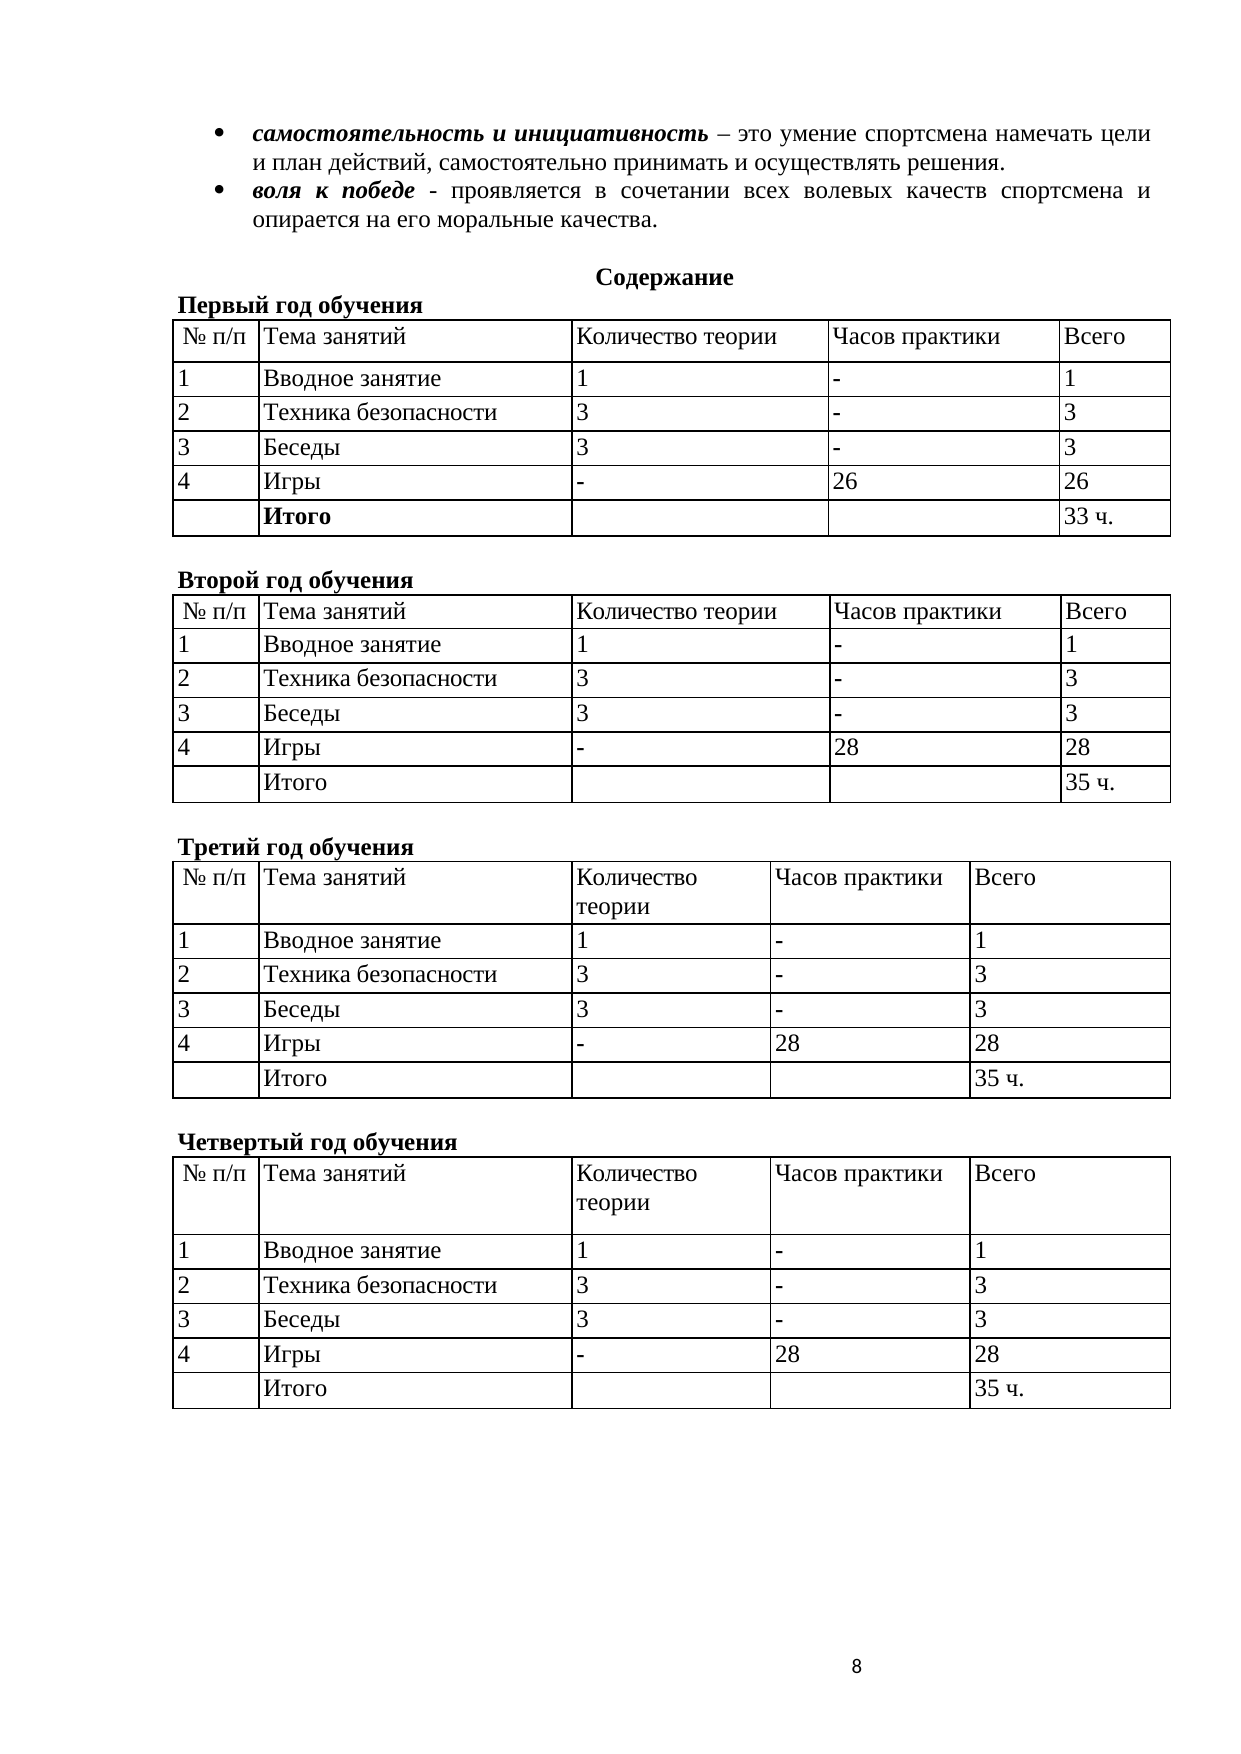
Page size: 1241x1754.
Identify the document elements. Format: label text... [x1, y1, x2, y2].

table_cell Беседы [260, 994, 571, 1027]
table_header Всего [971, 862, 1170, 923]
table_header Тема занятий [260, 596, 571, 627]
table_cell 3 [573, 1304, 770, 1337]
table_cell - [771, 959, 969, 992]
table_cell 3 [971, 994, 1170, 1027]
table_cell Техника безопасности [260, 397, 571, 430]
table_cell Вводное занятие [260, 629, 571, 662]
table_header № п/п [174, 862, 258, 923]
table_cell 3 [573, 397, 828, 430]
table_cell 2 [174, 664, 258, 696]
table_header Количество теории [573, 596, 829, 627]
table_cell 1 [174, 363, 258, 396]
table_cell 3 [174, 1304, 258, 1337]
table_cell - [771, 994, 969, 1027]
table_header Тема занятий [260, 321, 571, 361]
table_cell Игры [260, 733, 571, 765]
table_header Часов практики [771, 1158, 969, 1234]
table_cell - [831, 629, 1060, 662]
table_cell 1 [573, 1235, 770, 1268]
table_cell 28 [1062, 733, 1170, 765]
table_cell Вводное занятие [260, 363, 571, 396]
table_cell [573, 1373, 770, 1408]
table_cell 1 [174, 1235, 258, 1268]
table_cell - [829, 397, 1059, 430]
table_header № п/п [174, 321, 258, 361]
table_cell 28 [831, 733, 1060, 765]
table_cell 3 [971, 959, 1170, 992]
table_cell Вводное занятие [260, 1235, 571, 1268]
list самостоятельность и инициативность – это умение спортсмена намечать цели и план действий, самостоятельно принимать и осуществлять решения. [215, 118, 1152, 176]
table_cell 3 [174, 698, 258, 731]
table_header Часов практики [771, 862, 969, 923]
table_header Количество теории [573, 1158, 770, 1234]
table_cell Итого [260, 501, 571, 535]
text Первый год обучения [177, 291, 1152, 319]
table_cell 1 [573, 925, 770, 958]
table_cell - [771, 1235, 969, 1268]
table_cell Техника безопасности [260, 1270, 571, 1303]
table_cell [771, 1373, 969, 1408]
table_cell 2 [174, 959, 258, 992]
table_cell [174, 767, 258, 801]
table_cell 4 [174, 733, 258, 765]
table_header Всего [1060, 321, 1170, 361]
table_cell 1 [1060, 363, 1170, 396]
table_cell 33 ч. [1060, 501, 1170, 535]
table_cell [174, 1373, 258, 1408]
table_cell 1 [174, 925, 258, 958]
table_cell - [573, 1028, 770, 1061]
table_cell 4 [174, 1028, 258, 1061]
table_cell 3 [174, 994, 258, 1027]
table_cell [573, 501, 828, 535]
table_header Часов практики [831, 596, 1060, 627]
table_header Количество теории [573, 321, 828, 361]
table_cell 26 [829, 466, 1059, 499]
table_cell - [771, 1270, 969, 1303]
table_cell Техника безопасности [260, 664, 571, 696]
table_cell 1 [1062, 629, 1170, 662]
table_cell 3 [174, 432, 258, 465]
table_cell [831, 767, 1060, 801]
table_cell 1 [971, 925, 1170, 958]
table_cell Вводное занятие [260, 925, 571, 958]
table_cell - [573, 1339, 770, 1372]
table_header Всего [971, 1158, 1170, 1234]
table_header № п/п [174, 596, 258, 627]
table_cell 3 [1062, 698, 1170, 731]
table_cell 2 [174, 1270, 258, 1303]
table_cell - [573, 466, 828, 499]
table_cell 3 [573, 1270, 770, 1303]
table_cell - [771, 925, 969, 958]
table_header № п/п [174, 1158, 258, 1234]
table_cell 4 [174, 466, 258, 499]
table_cell - [829, 363, 1059, 396]
table_cell 2 [174, 397, 258, 430]
table_cell Игры [260, 1028, 571, 1061]
table_header Тема занятий [260, 1158, 571, 1234]
table_header Количество теории [573, 862, 770, 923]
table_cell 35 ч. [971, 1063, 1170, 1097]
table_cell 3 [573, 698, 829, 731]
text Третий год обучения [177, 832, 1152, 861]
table_cell Итого [260, 1373, 571, 1408]
table_cell - [573, 733, 829, 765]
table_cell [573, 767, 829, 801]
table_cell 28 [971, 1028, 1170, 1061]
table_cell - [831, 664, 1060, 696]
table_cell 35 ч. [1062, 767, 1170, 801]
table_cell [174, 501, 258, 535]
table_cell 3 [971, 1304, 1170, 1337]
table_cell Беседы [260, 432, 571, 465]
table_cell - [829, 432, 1059, 465]
table_cell Итого [260, 1063, 571, 1097]
table_cell [573, 1063, 770, 1097]
table_cell 1 [174, 629, 258, 662]
table_cell 28 [771, 1339, 969, 1372]
table_cell 1 [971, 1235, 1170, 1268]
table_cell 1 [573, 363, 828, 396]
table_cell Беседы [260, 1304, 571, 1337]
table_header Всего [1062, 596, 1170, 627]
table_cell Итого [260, 767, 571, 801]
table_header Часов практики [829, 321, 1059, 361]
table_cell 35 ч. [971, 1373, 1170, 1408]
table_cell 3 [573, 664, 829, 696]
table_cell 3 [573, 432, 828, 465]
table_cell [771, 1063, 969, 1097]
table_cell Игры [260, 466, 571, 499]
table_cell 26 [1060, 466, 1170, 499]
table_cell 4 [174, 1339, 258, 1372]
table_cell [829, 501, 1059, 535]
text Содержание [177, 262, 1152, 291]
table_cell 3 [573, 994, 770, 1027]
table_cell 1 [573, 629, 829, 662]
table_cell Беседы [260, 698, 571, 731]
table_cell 3 [971, 1270, 1170, 1303]
text Четвертый год обучения [177, 1127, 1152, 1156]
text Второй год обучения [177, 566, 1152, 594]
table_cell [174, 1063, 258, 1097]
list воля к победе - проявляется в сочетании всех волевых качеств спортсмена и опирается на его моральные качества. [215, 176, 1152, 233]
table_header Тема занятий [260, 862, 571, 923]
table_cell - [831, 698, 1060, 731]
table_cell Техника безопасности [260, 959, 571, 992]
table_cell 3 [1062, 664, 1170, 696]
table_cell - [771, 1304, 969, 1337]
table_cell 28 [771, 1028, 969, 1061]
table_cell 3 [1060, 432, 1170, 465]
table_cell 3 [1060, 397, 1170, 430]
table_cell 3 [573, 959, 770, 992]
table_cell 28 [971, 1339, 1170, 1372]
table_cell Игры [260, 1339, 571, 1372]
